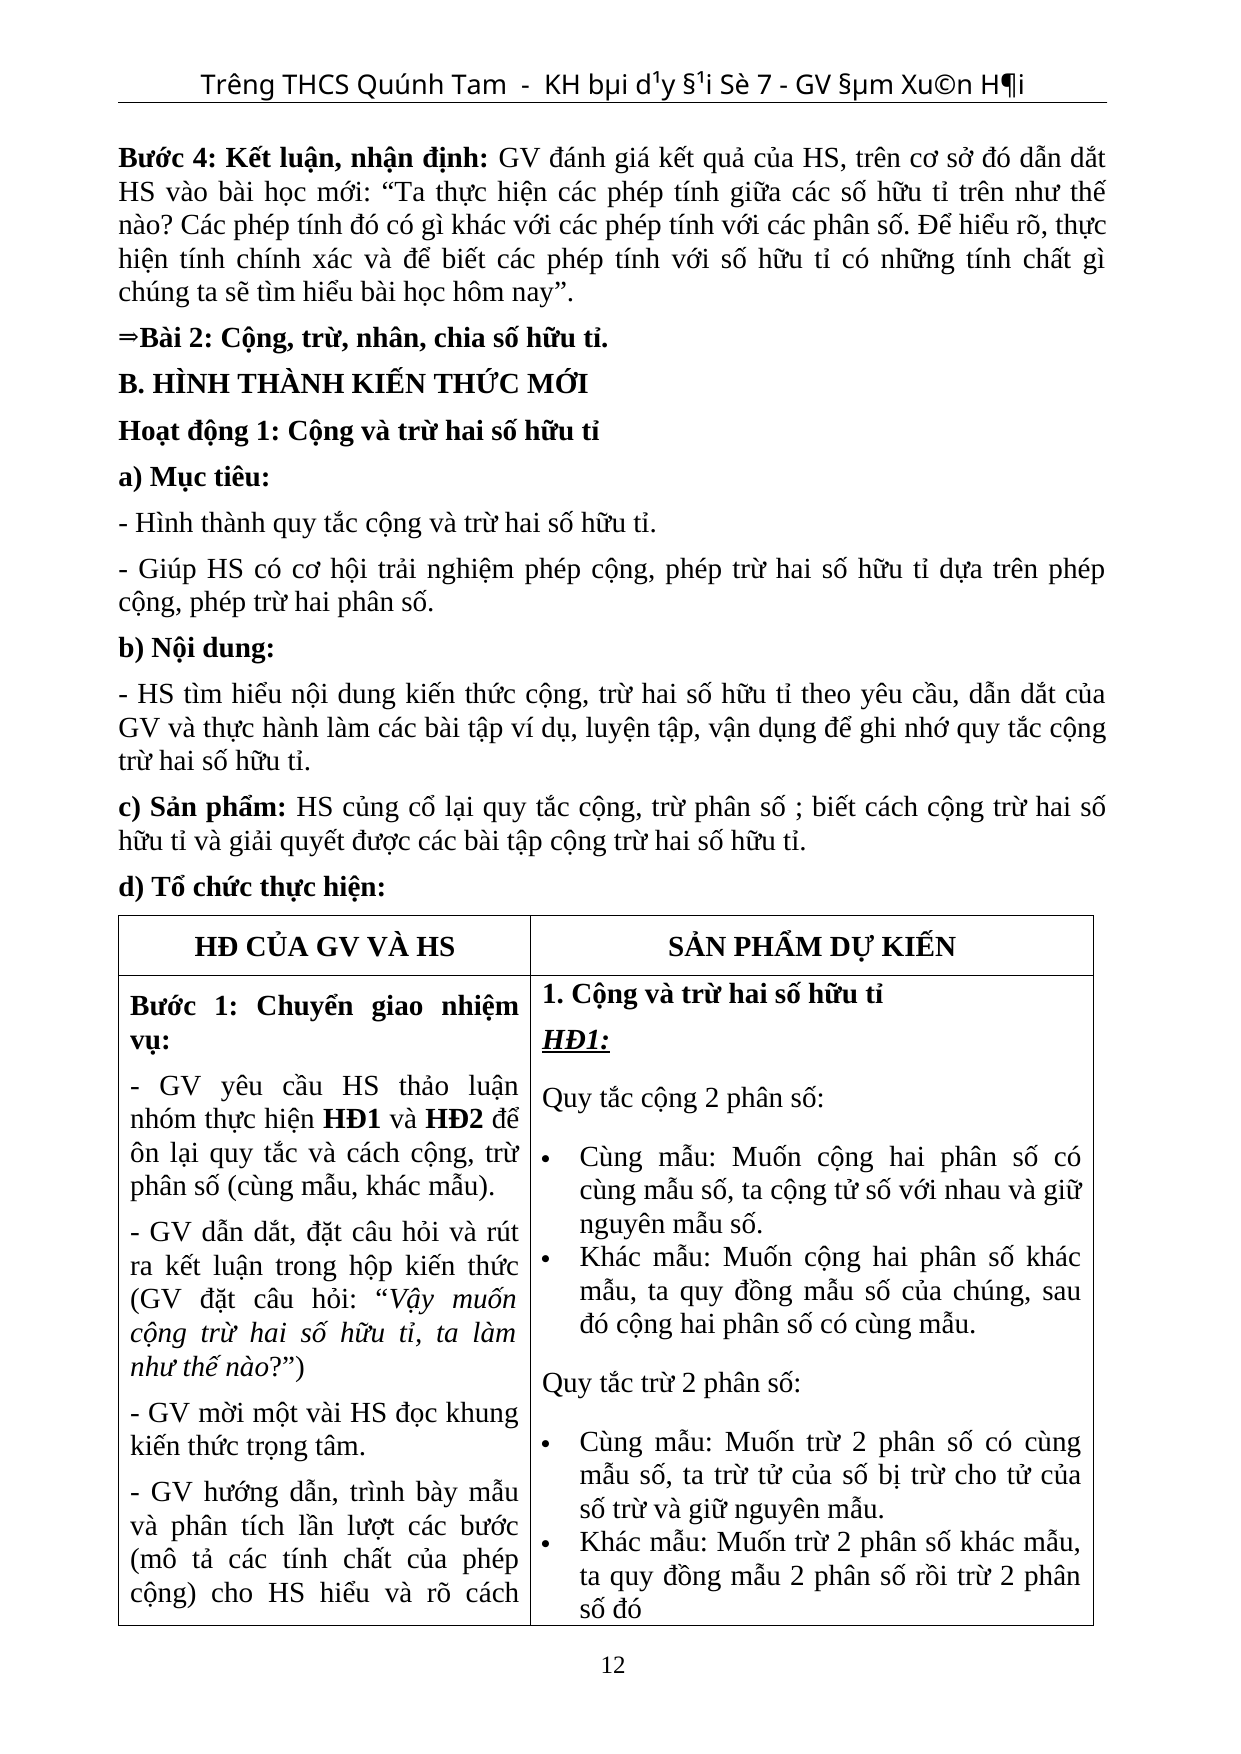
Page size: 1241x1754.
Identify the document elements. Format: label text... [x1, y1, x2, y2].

text - Giúp HS có cơ hội trải nghiệm phép cộng, phép trừ hai số hữu tỉ dựa trên phép cộng, phép trừ hai phân số. [118, 551, 1107, 618]
text B. HÌNH THÀNH KIẾN THỨC MỚI [118, 367, 1107, 400]
text d) Tổ chức thực hiện: [118, 869, 1107, 903]
table_header SẢN PHẨM DỰ KIẾN [531, 916, 1093, 975]
text - Hình thành quy tắc cộng và trừ hai số hữu tỉ. [118, 505, 1107, 538]
table_header HĐ CỦA GV VÀ HS [119, 916, 530, 975]
text Hoạt động 1: Cộng và trừ hai số hữu tỉ [118, 413, 1107, 446]
text Bài 2: Cộng, trừ, nhân, chia số hữu tỉ. [118, 321, 1107, 354]
text c) Sản phẩm: HS củng cổ lại quy tắc cộng, trừ phân số ; biết cách cộng trừ hai số hữu tỉ và giải quyết được các bài tập cộng trừ hai số hữu tỉ. [118, 789, 1107, 857]
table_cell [119, 976, 530, 1625]
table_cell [531, 976, 1093, 1625]
text Bước 4: Kết luận, nhận định: GV đánh giá kết quả của HS, trên cơ sở đó dẫn dắt HS vào bài học mới: “Ta thực hiện các phép tính giữa các số hữu tỉ trên như thế nào? Các phép tính đó có gì khác với các phép tính với các phân số. Để hiểu rõ, thực hiện tính chính xác và để biết các phép tính với số hữu tỉ có những tính chất gì chúng ta sẽ tìm hiểu bài học hôm nay”. [118, 140, 1107, 308]
text - HS tìm hiểu nội dung kiến thức cộng, trừ hai số hữu tỉ theo yêu cầu, dẫn dắt của GV và thực hành làm các bài tập ví dụ, luyện tập, vận dụng để ghi nhớ quy tắc cộng trừ hai số hữu tỉ. [118, 676, 1107, 777]
text a) Mục tiêu: [118, 459, 1107, 492]
text b) Nội dung: [118, 630, 1107, 664]
